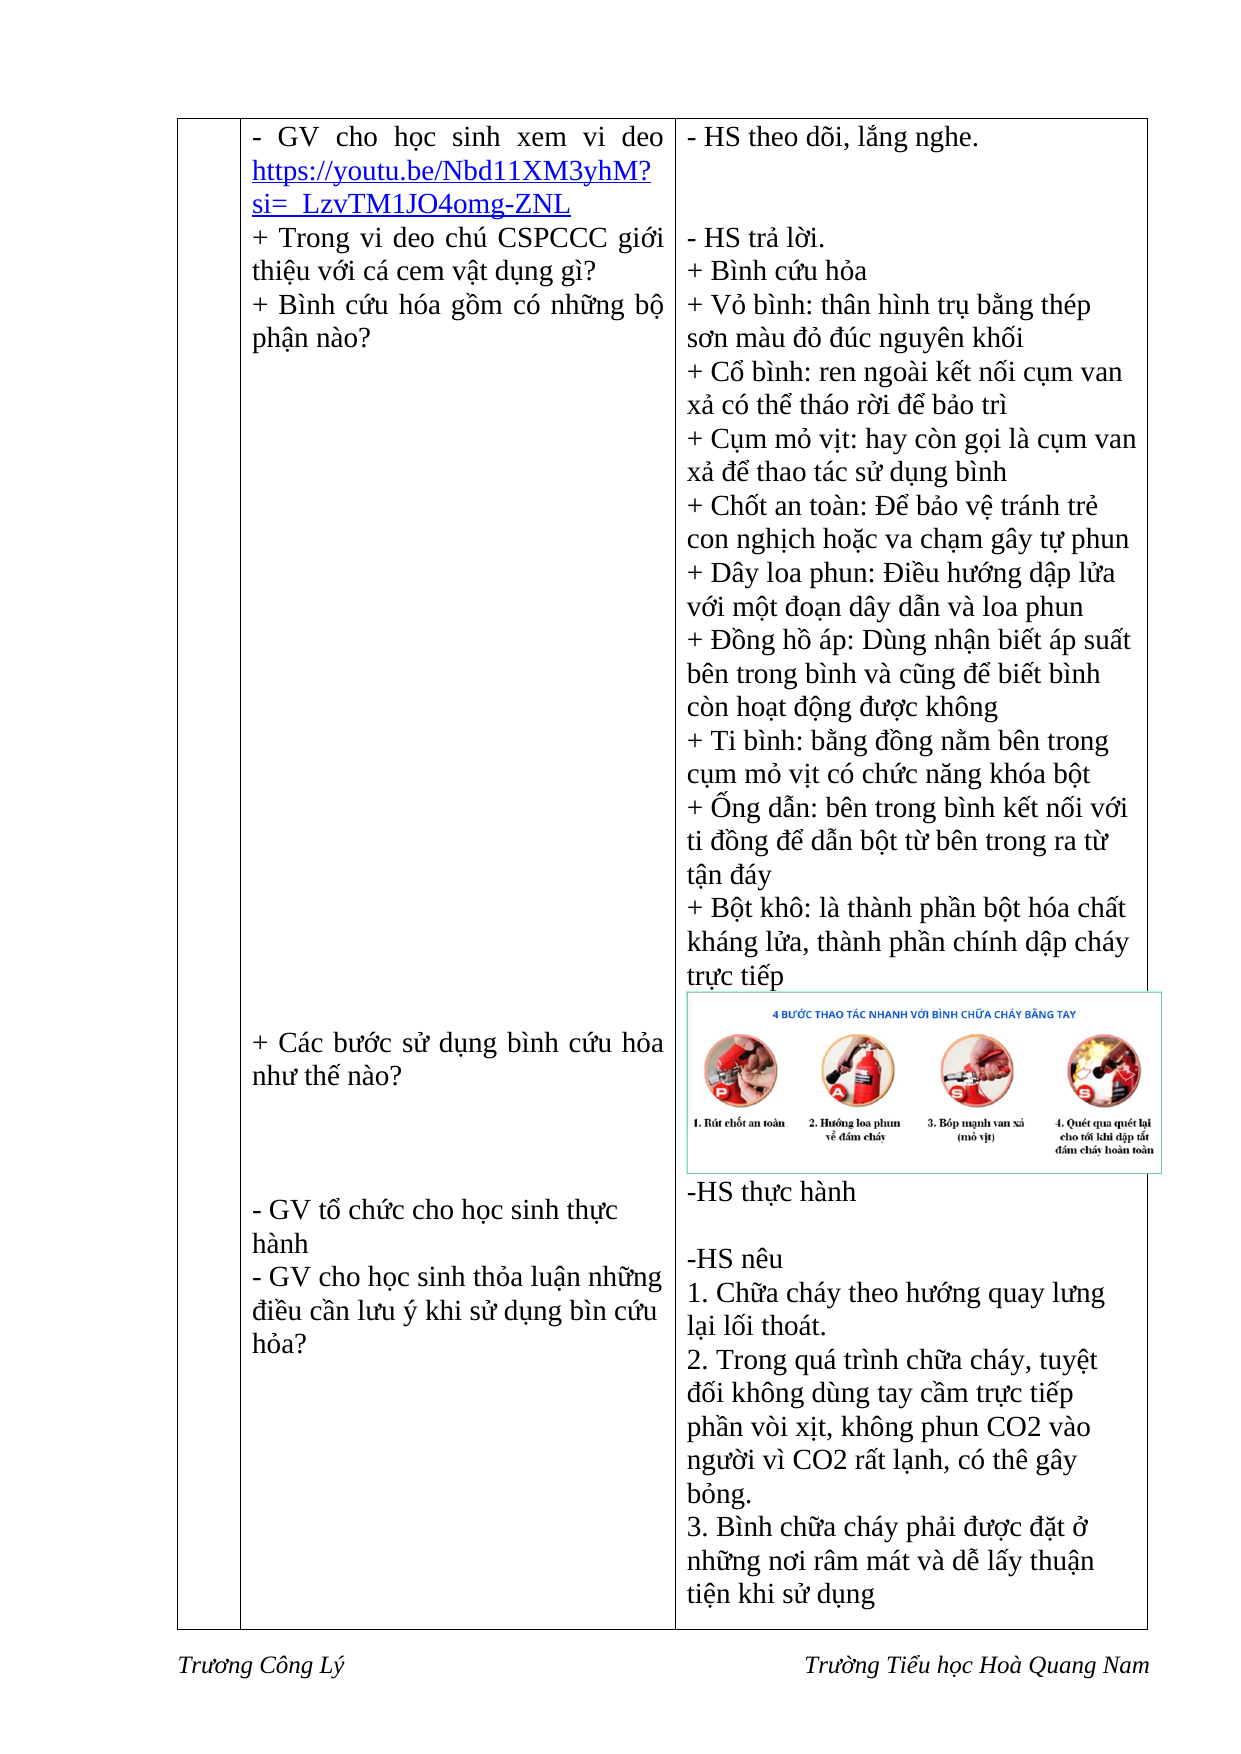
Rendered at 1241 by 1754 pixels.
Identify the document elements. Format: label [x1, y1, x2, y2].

table_cell [241, 119, 675, 1628]
table_cell [676, 119, 1147, 1628]
table_cell [178, 119, 240, 1628]
picture [686, 991, 1162, 1174]
